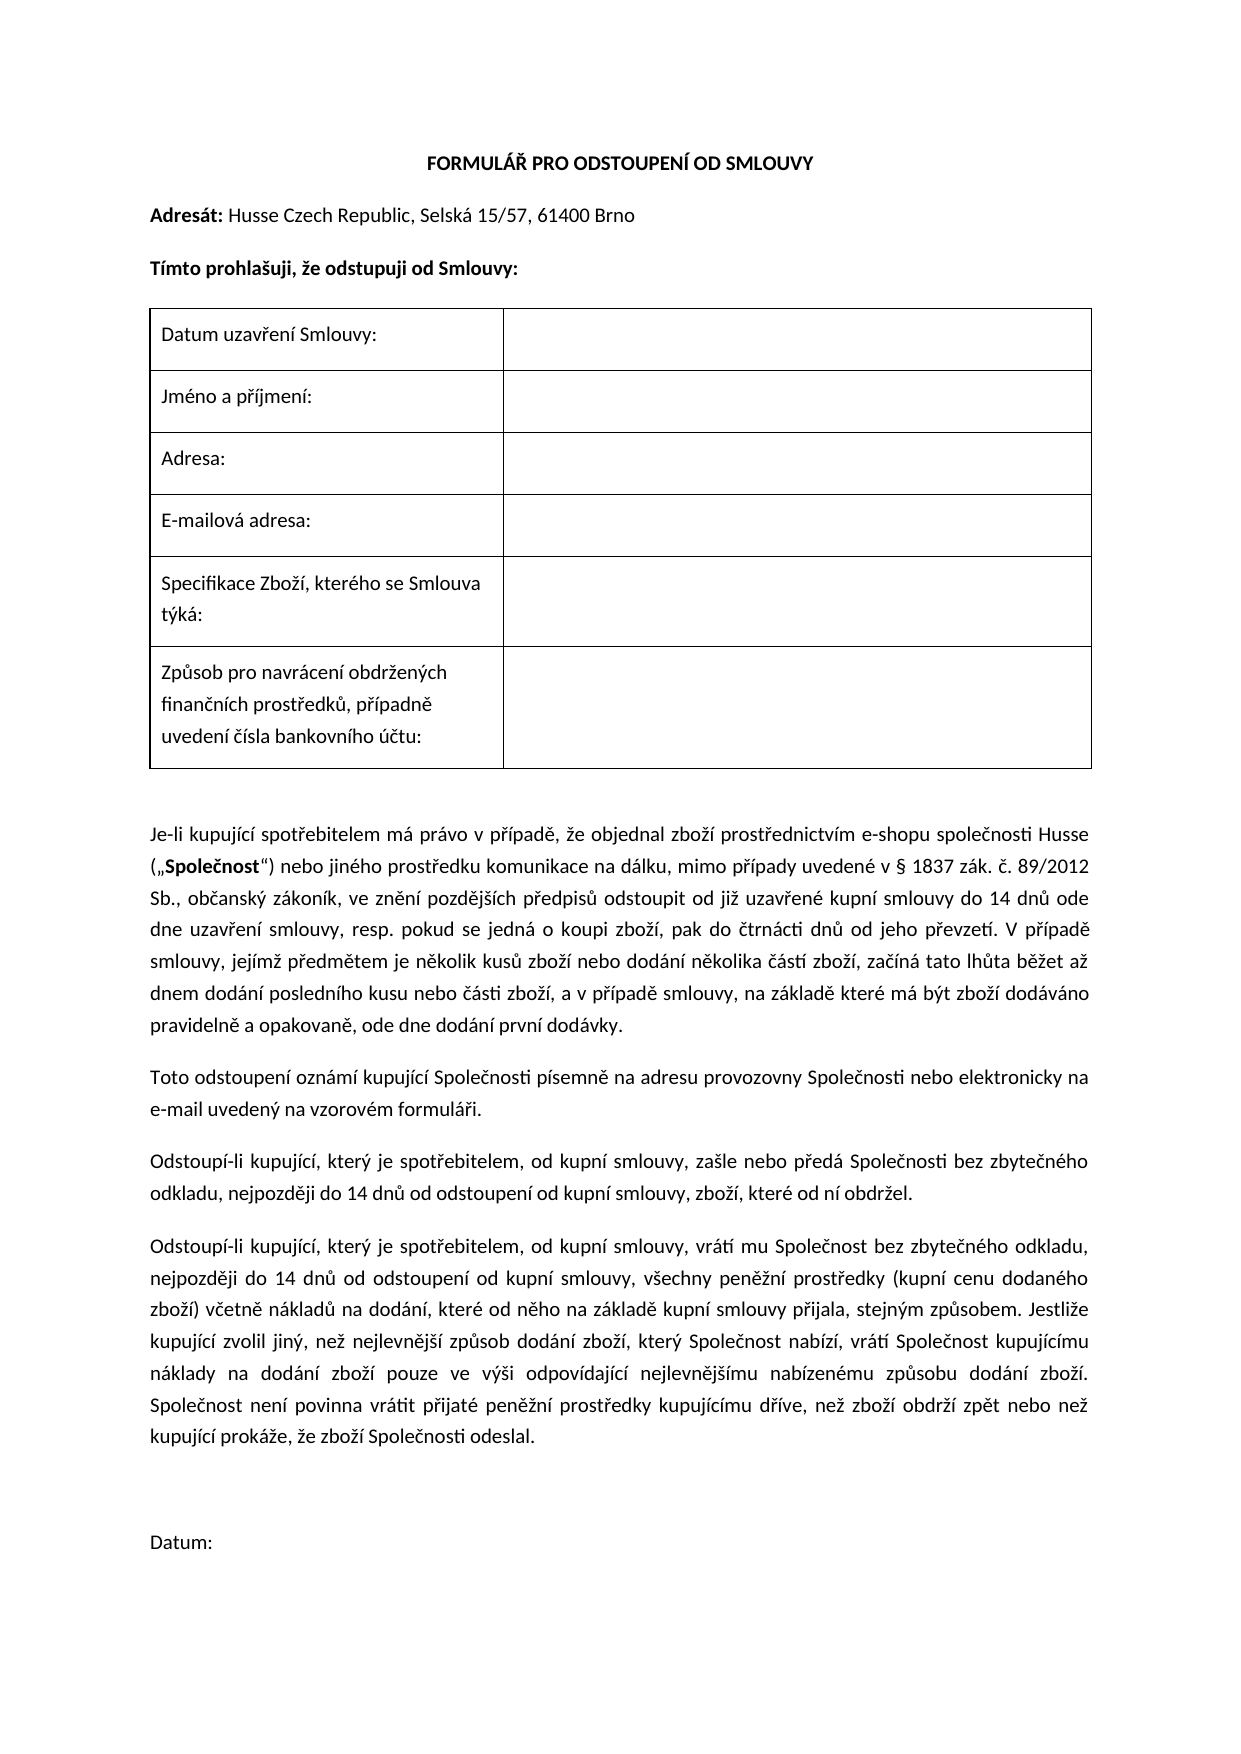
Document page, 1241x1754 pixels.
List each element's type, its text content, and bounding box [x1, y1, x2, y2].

text Adresát: Husse Czech Republic, Selská 15/57, 61400 Brno [150, 203, 1090, 228]
text Toto odstoupení oznámí kupující Společnosti písemně na adresu provozovny Společnosti nebo elektronicky na e-mail uvedený na vzorovém formuláři. [150, 1064, 1090, 1122]
table_cell Specifikace Zboží, kterého se Smlouva týká: [151, 557, 503, 646]
text Tímto prohlašuji, že odstupuji od Smlouvy: [150, 255, 1090, 281]
text Odstoupí-li kupující, který je spotřebitelem, od kupní smlouvy, zašle nebo předá Společnosti bez zbytečného odkladu, nejpozději do 14 dnů od odstoupení od kupní smlouvy, zboží, které od ní obdržel. [150, 1149, 1090, 1206]
table_cell [504, 557, 1091, 646]
table_header [504, 309, 1091, 370]
table_cell Způsob pro navrácení obdržených finančních prostředků, případně uvedení čísla bankovního účtu: [151, 647, 503, 767]
text Datum: [150, 1529, 1090, 1554]
table_header Datum uzavření Smlouvy: [151, 309, 503, 370]
table_cell Adresa: [151, 433, 503, 494]
table_cell Jméno a příjmení: [151, 371, 503, 432]
text Odstoupí-li kupující, který je spotřebitelem, od kupní smlouvy, vrátí mu Společnost bez zbytečného odkladu, nejpozději do 14 dnů od odstoupení od kupní smlouvy, všechny peněžní prostředky (kupní cenu dodaného zboží) včetně nákladů na dodání, které od něho na základě kupní smlouvy přijala, stejným způsobem. Jestliže kupující zvolil jiný, než nejlevnější způsob dodání zboží, který Společnost nabízí, vrátí Společnost kupujícímu náklady na dodání zboží pouze ve výši odpovídající nejlevnějšímu nabízenému způsobu dodání zboží. Společnost není povinna vrátit přijaté peněžní prostředky kupujícímu dříve, než zboží obdrží zpět nebo než kupující prokáže, že zboží Společnosti odeslal. [150, 1233, 1090, 1449]
table_cell [504, 371, 1091, 432]
table_cell [504, 495, 1091, 556]
table_cell E-mailová adresa: [151, 495, 503, 556]
table_cell [504, 647, 1091, 767]
text FORMULÁŘ PRO ODSTOUPENÍ OD SMLOUVY [150, 150, 1090, 175]
table_cell [504, 433, 1091, 494]
text Je-li kupující spotřebitelem má právo v případě, že objednal zboží prostřednictvím e-shopu společnosti Husse („Společnost“) nebo jiného prostředku komunikace na dálku, mimo případy uvedené v § 1837 zák. č. 89/2012 Sb., občanský zákoník, ve znění pozdějších předpisů odstoupit od již uzavřené kupní smlouvy do 14 dnů ode dne uzavření smlouvy, resp. pokud se jedná o koupi zboží, pak do čtrnácti dnů od jeho převzetí. V případě smlouvy, jejímž předmětem je několik kusů zboží nebo dodání několika částí zboží, začíná tato lhůta běžet až dnem dodání posledního kusu nebo části zboží, a v případě smlouvy, na základě které má být zboží dodáváno pravidelně a opakovaně, ode dne dodání první dodávky. [150, 821, 1090, 1037]
